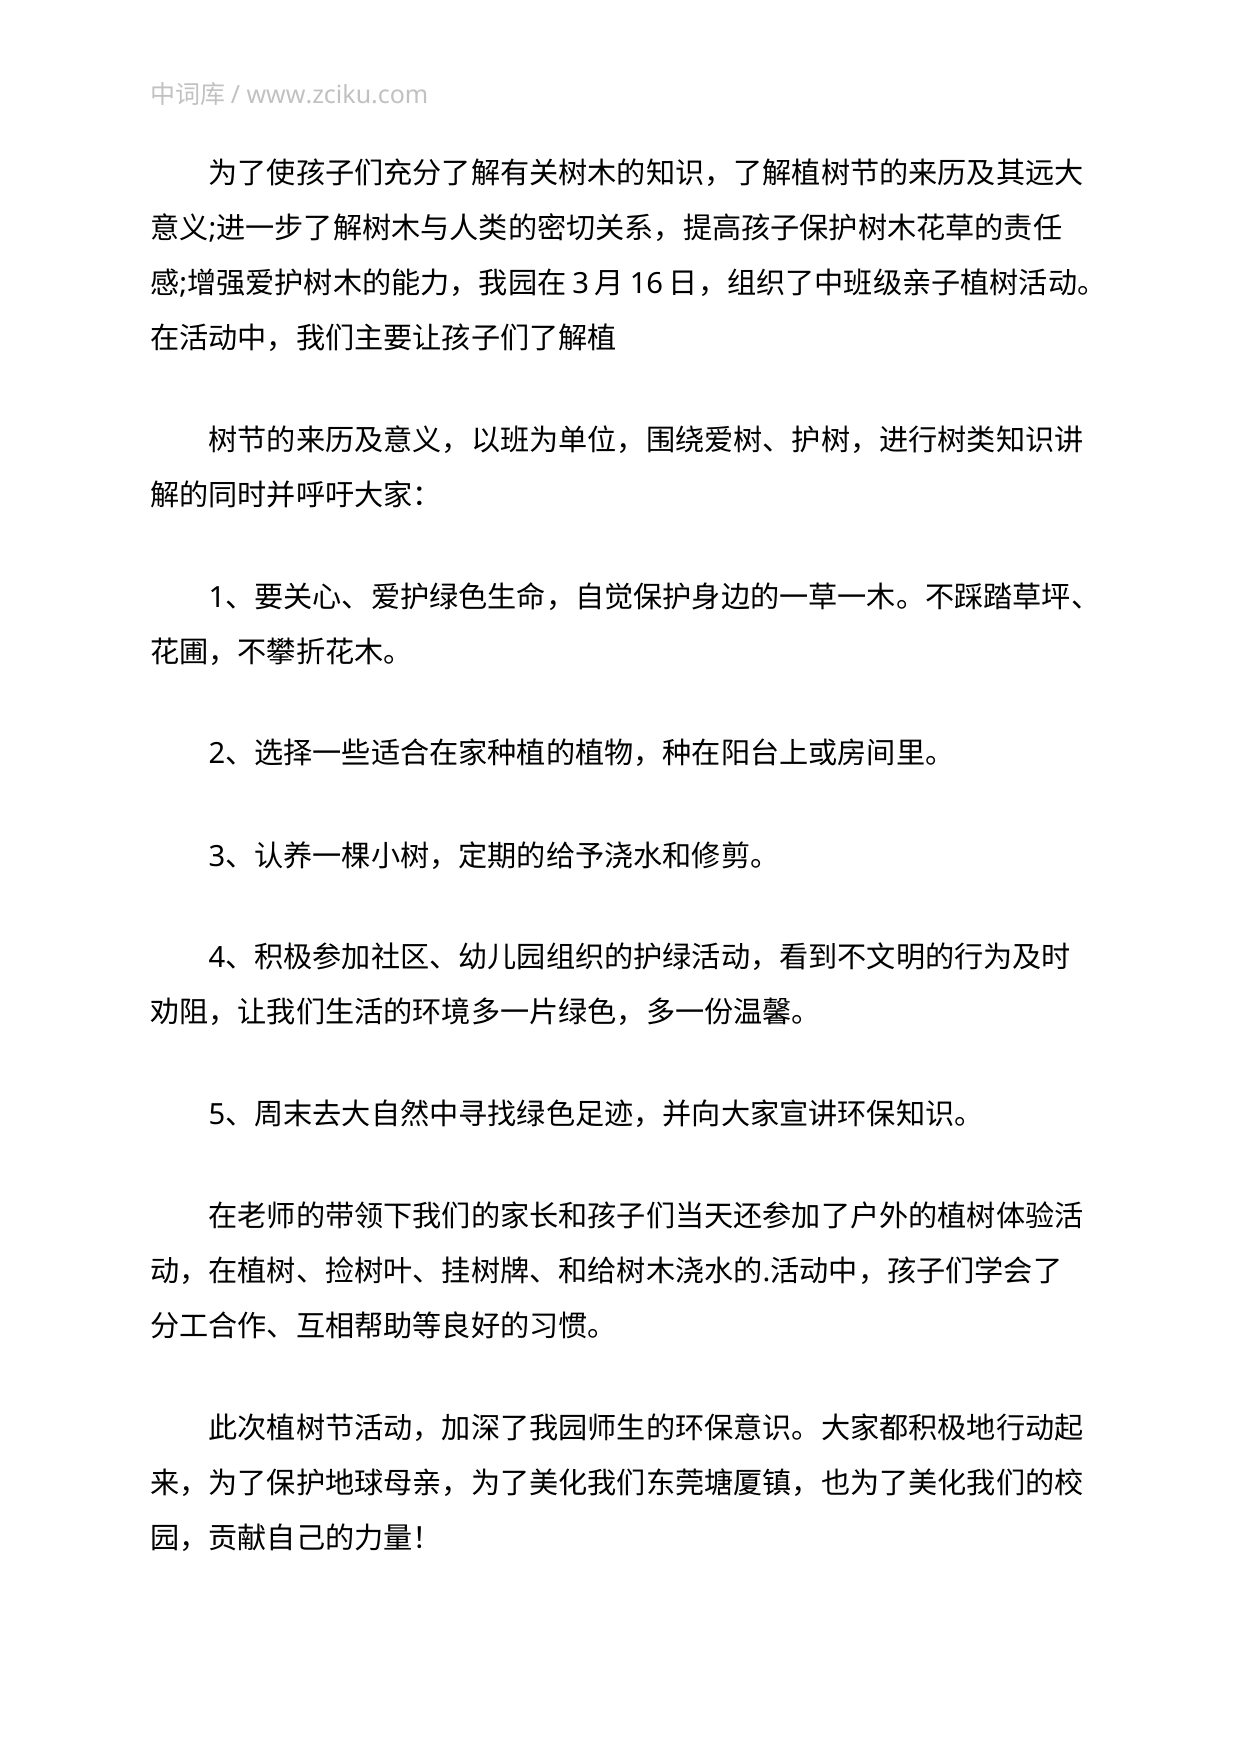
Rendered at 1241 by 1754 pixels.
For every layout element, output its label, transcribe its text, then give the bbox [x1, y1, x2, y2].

text 树节的来历及意义，以班为单位，围绕爱树、护树，进行树类知识讲解的同时并呼吁大家： [150, 417, 1090, 514]
text 4、积极参加社区、幼儿园组织的护绿活动，看到不文明的行为及时劝阻，让我们生活的环境多一片绿色，多一份温馨。 [150, 934, 1090, 1031]
text 在老师的带领下我们的家长和孩子们当天还参加了户外的植树体验活动，在植树、捡树叶、挂树牌、和给树木浇水的.活动中，孩子们学会了分工合作、互相帮助等良好的习惯。 [150, 1193, 1090, 1345]
text 1、要关心、爱护绿色生命，自觉保护身边的一草一木。不踩踏草坪、花圃，不攀折花木。 [150, 573, 1090, 671]
text 3、认养一棵小树，定期的给予浇水和修剪。 [150, 832, 1090, 874]
text 5、周末去大自然中寻找绿色足迹，并向大家宣讲环保知识。 [150, 1091, 1090, 1133]
text 此次植树节活动，加深了我园师生的环保意识。大家都积极地行动起来，为了保护地球母亲，为了美化我们东莞塘厦镇，也为了美化我们的校园，贡献自己的力量！ [150, 1404, 1090, 1557]
text 为了使孩子们充分了解有关树木的知识，了解植树节的来历及其远大意义;进一步了解树木与人类的密切关系，提高孩子保护树木花草的责任感;增强爱护树木的能力，我园在3月16日，组织了中班级亲子植树活动。在活动中，我们主要让孩子们了解植 [150, 150, 1090, 357]
text 2、选择一些适合在家种植的植物，种在阳台上或房间里。 [150, 730, 1090, 772]
